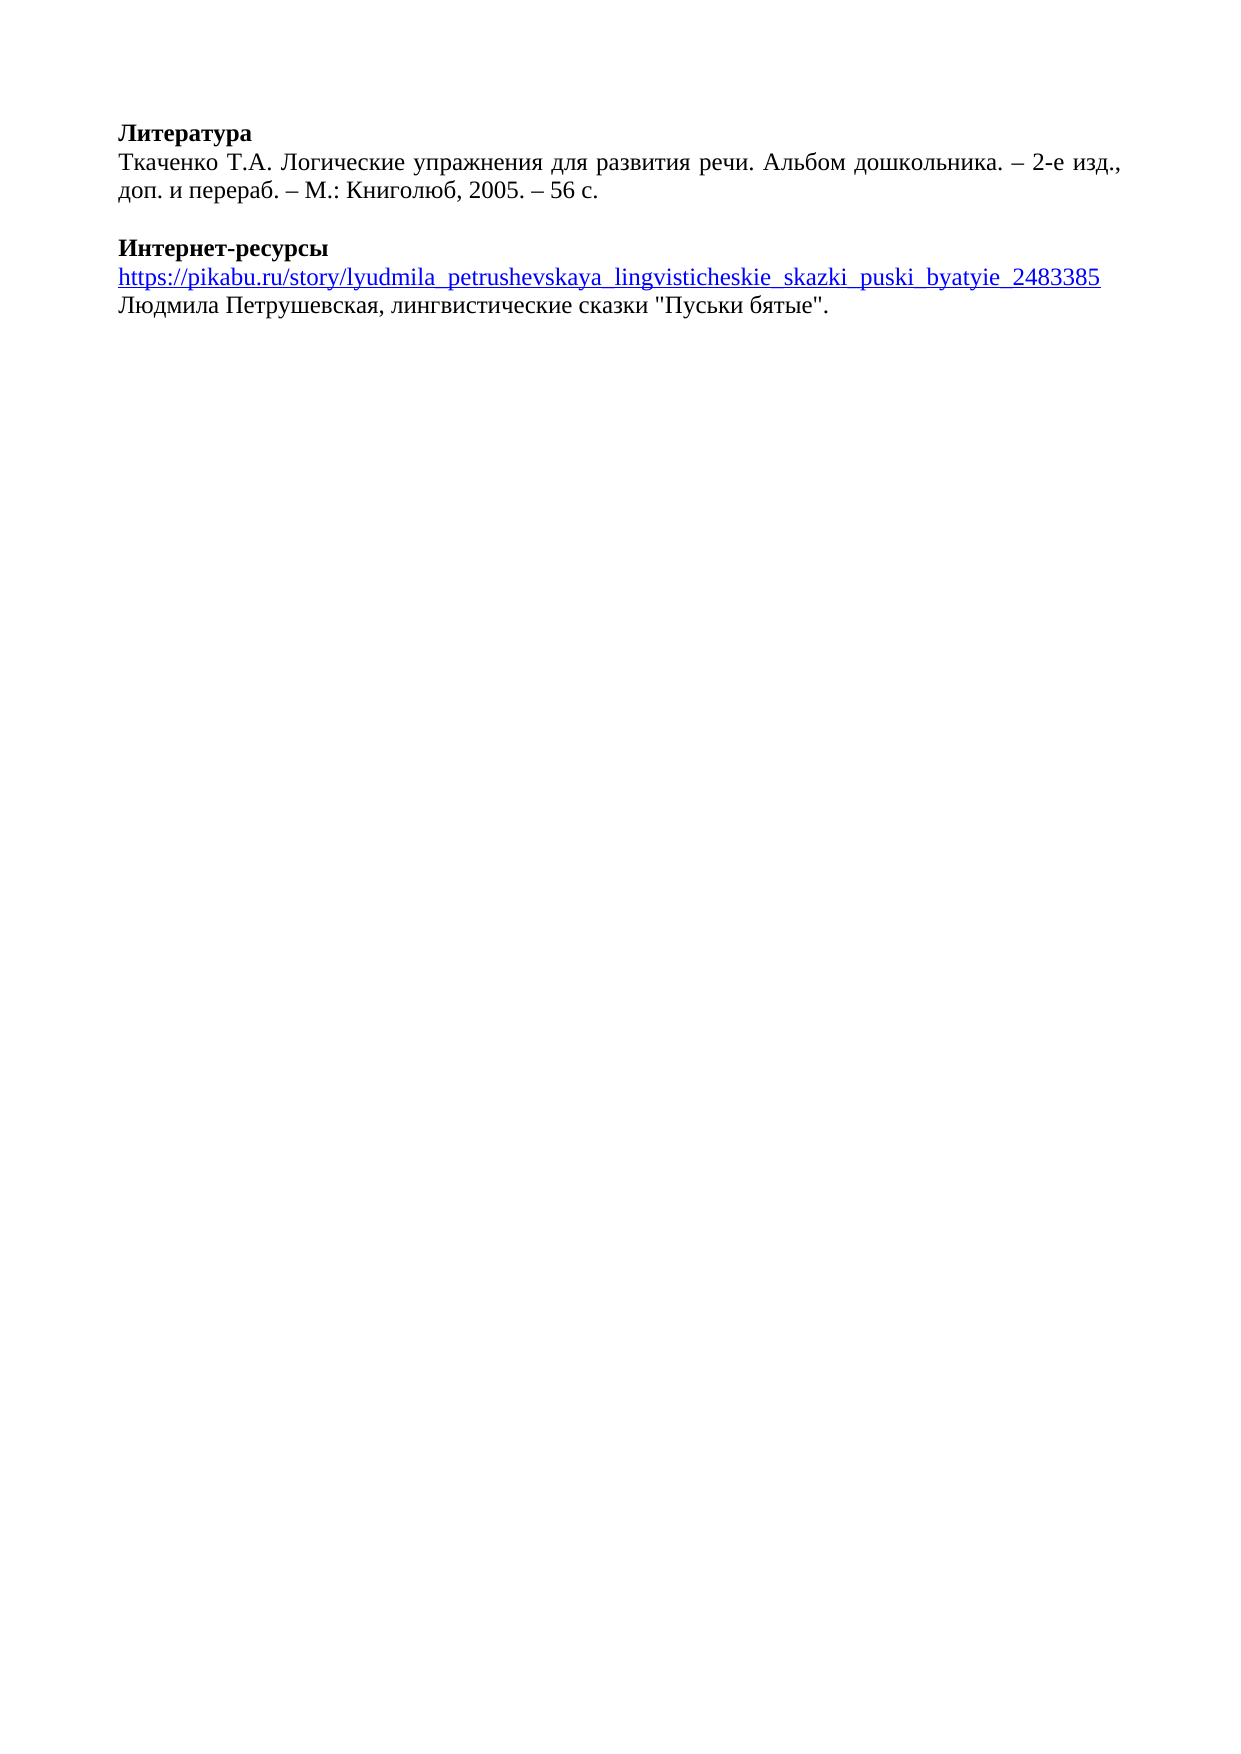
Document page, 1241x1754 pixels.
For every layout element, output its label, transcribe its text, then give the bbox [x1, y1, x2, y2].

text Интернет-ресурсы [118, 233, 1122, 262]
text https://pikabu.ru/story/lyudmila_petrushevskaya_lingvisticheskie_skazki_puski_byatyie_2483385 Людмила Петрушевская, лингвистические сказки "Пуськи бятые". [118, 262, 1122, 319]
text Ткаченко Т.А. Логические упражнения для развития речи. Альбом дошкольника. – 2-е изд., доп. и перераб. – М.: Книголюб, 2005. – 56 с. [118, 147, 1122, 204]
text Литература [118, 118, 1122, 147]
